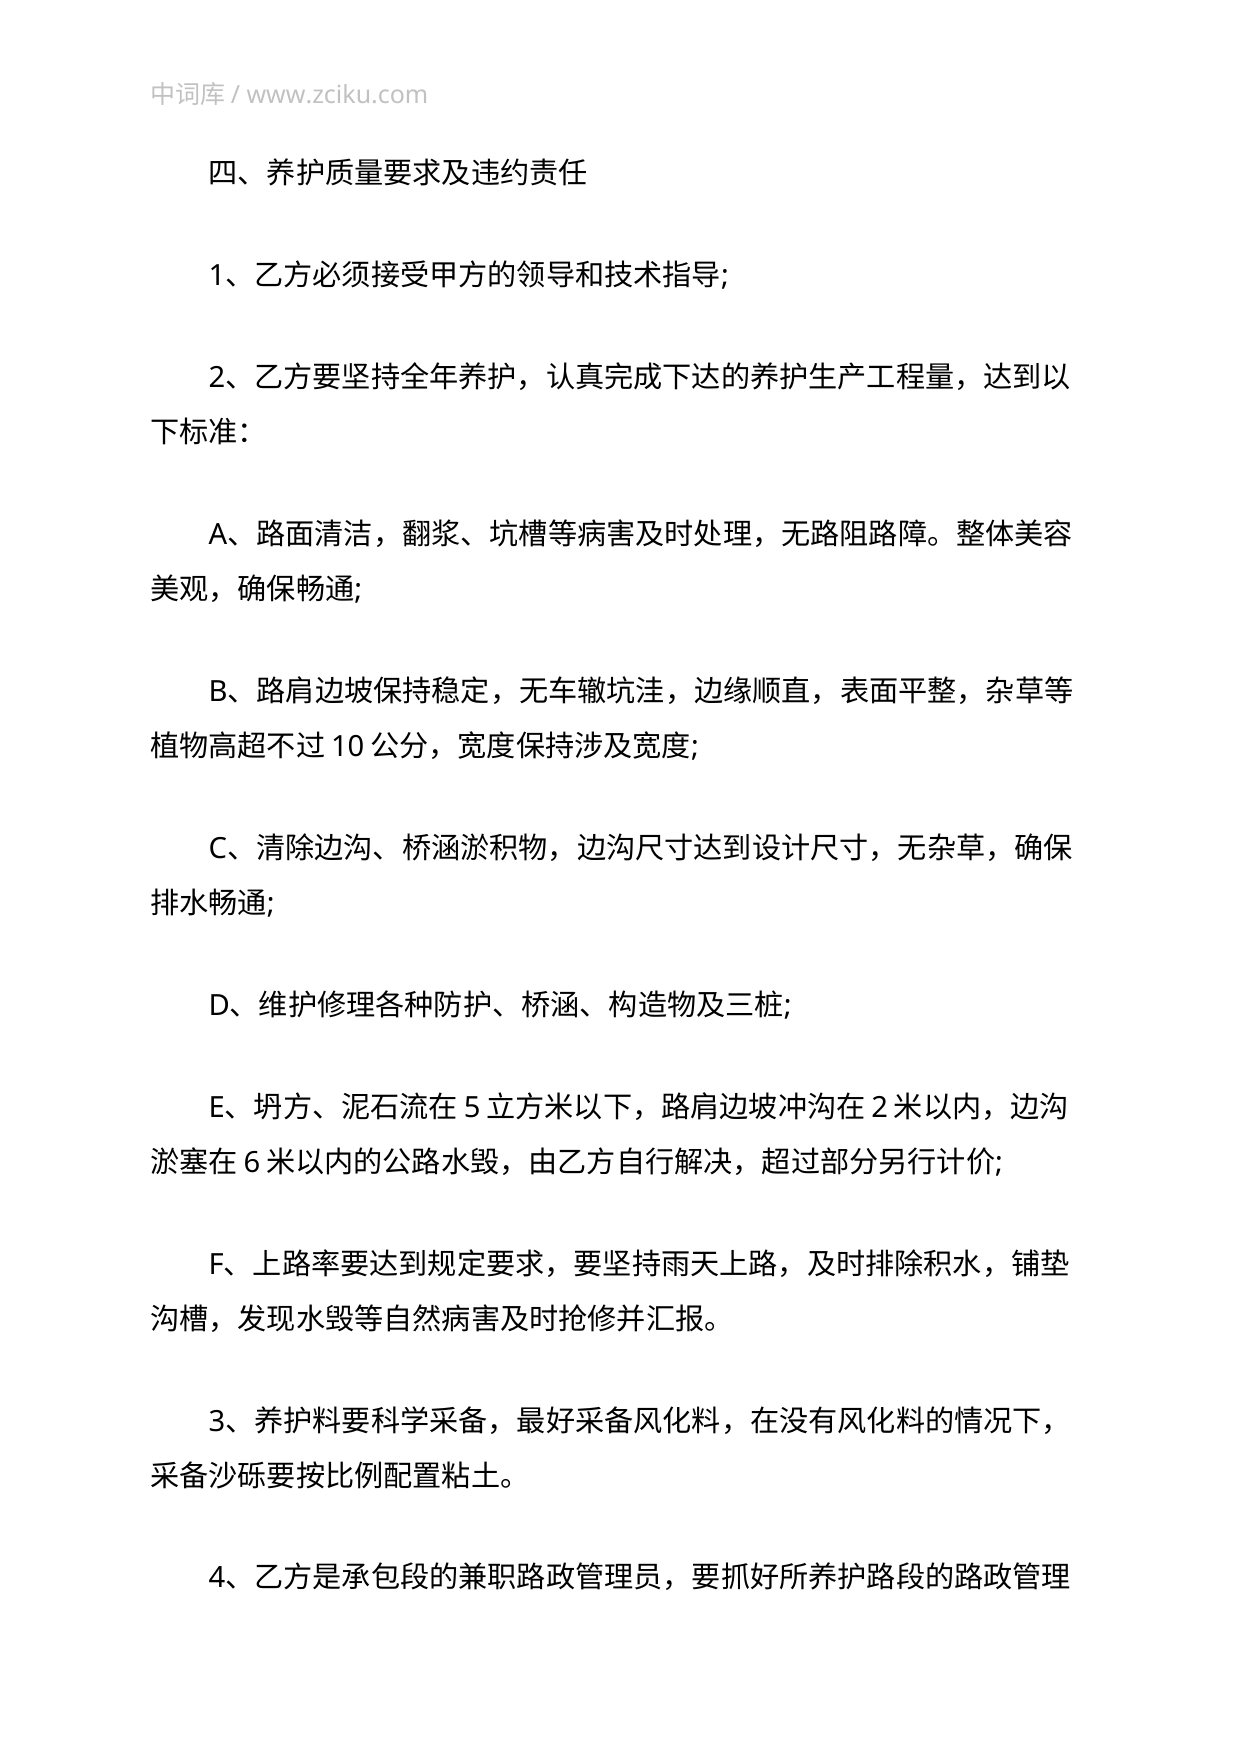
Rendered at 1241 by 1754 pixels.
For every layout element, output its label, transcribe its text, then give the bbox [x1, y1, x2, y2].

text F、上路率要达到规定要求，要坚持雨天上路，及时排除积水，铺垫沟槽，发现水毁等自然病害及时抢修并汇报。 [150, 1240, 1090, 1338]
text 3、养护料要科学采备，最好采备风化料，在没有风化料的情况下，采备沙砾要按比例配置粘土。 [150, 1397, 1090, 1494]
text C、清除边沟、桥涵淤积物，边沟尺寸达到设计尺寸，无杂草，确保排水畅通; [150, 824, 1090, 922]
text A、路面清洁，翻浆、坑槽等病害及时处理，无路阻路障。整体美容美观，确保畅通; [150, 511, 1090, 608]
text 四、养护质量要求及违约责任 [150, 150, 1090, 192]
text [150, 1554, 1090, 1596]
text 2、乙方要坚持全年养护，认真完成下达的养护生产工程量，达到以下标准： [150, 354, 1090, 451]
text 1、乙方必须接受甲方的领导和技术指导; [150, 252, 1090, 294]
text E、坍方、泥石流在5立方米以下，路肩边坡冲沟在2米以内，边沟淤塞在6米以内的公路水毁，由乙方自行解决，超过部分另行计价; [150, 1083, 1090, 1181]
text D、维护修理各种防护、桥涵、构造物及三桩; [150, 981, 1090, 1024]
text B、路肩边坡保持稳定，无车辙坑洼，边缘顺直，表面平整，杂草等植物高超不过10公分，宽度保持涉及宽度; [150, 667, 1090, 765]
